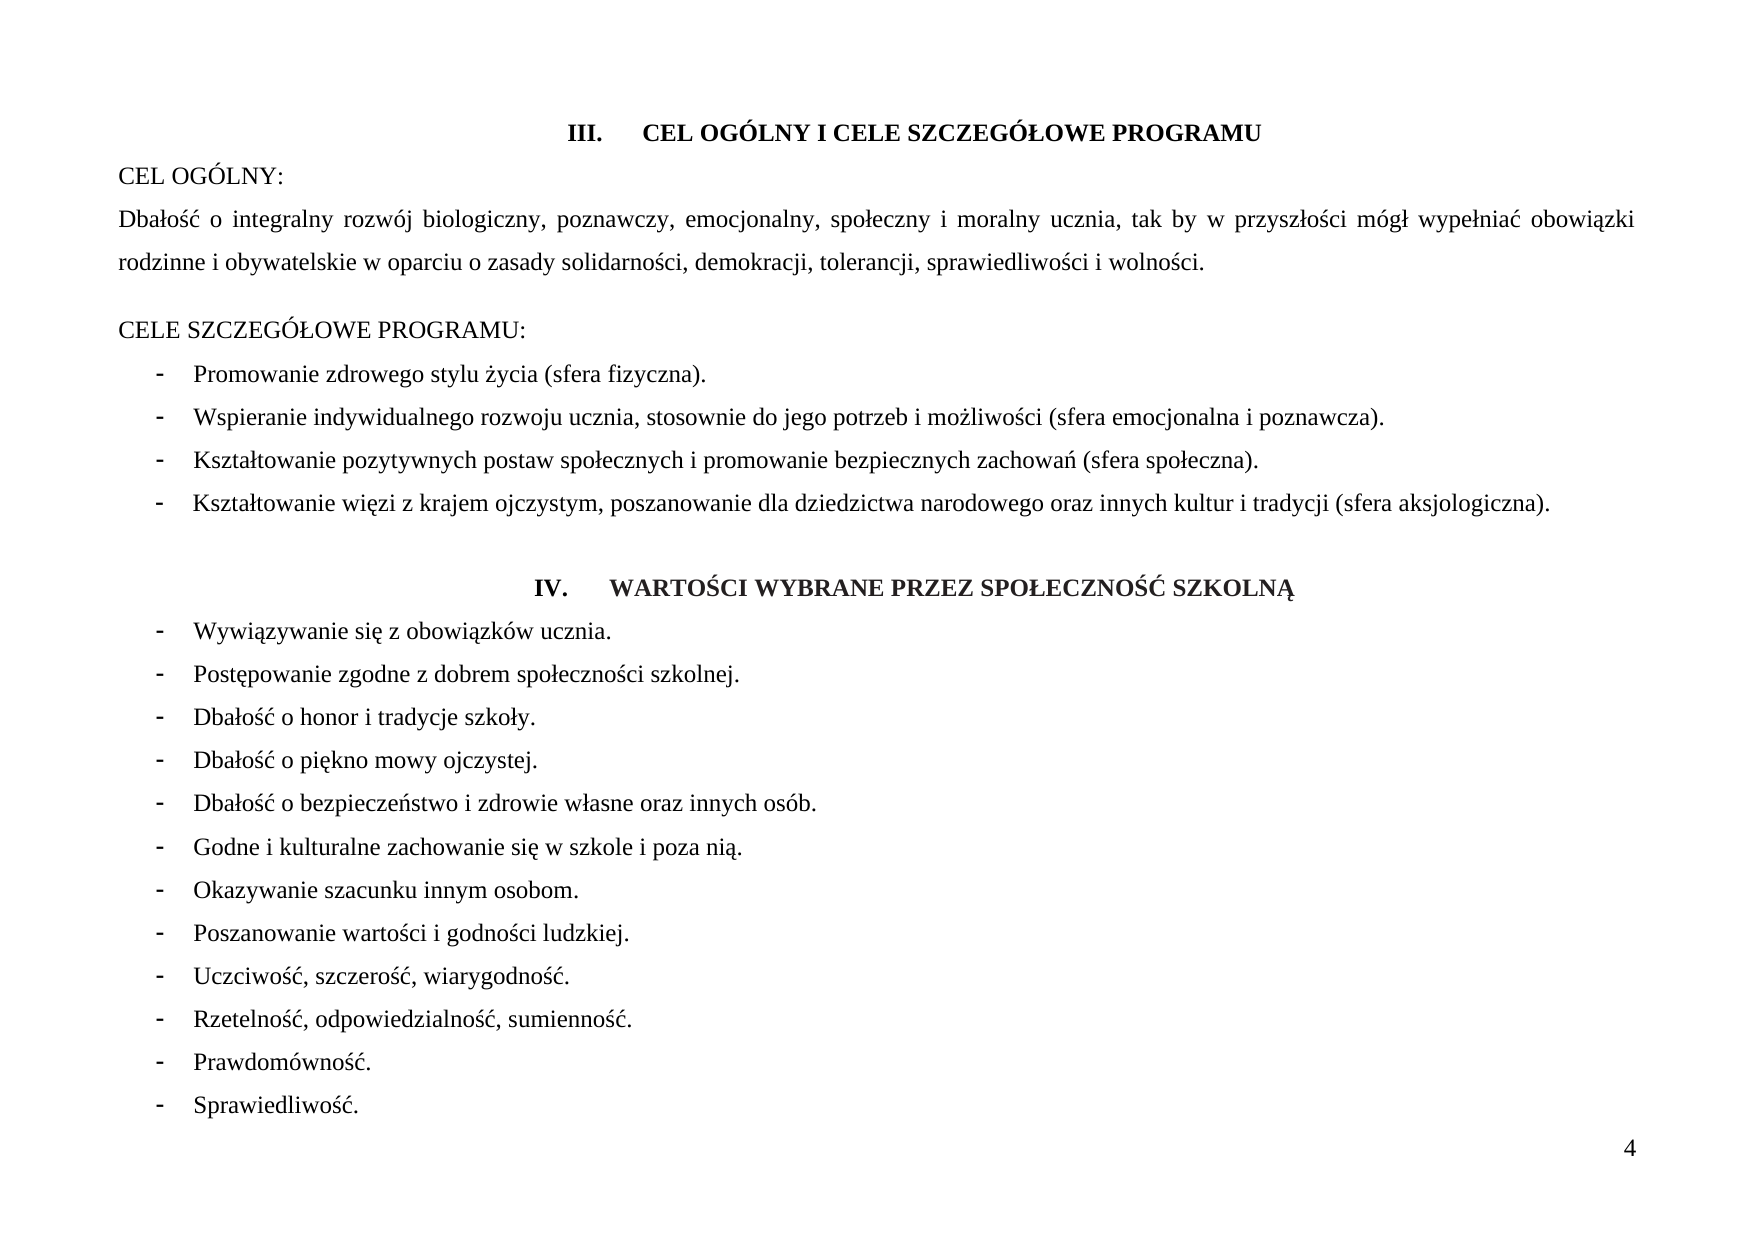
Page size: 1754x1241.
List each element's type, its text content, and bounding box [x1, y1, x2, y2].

list Godne i kulturalne zachowanie się w szkole i poza nią. [156, 832, 1636, 860]
text CEL OGÓLNY: [118, 161, 1636, 190]
list Postępowanie zgodne z dobrem społeczności szkolnej. [156, 659, 1636, 688]
list Dbałość o honor i tradycje szkoły. [156, 702, 1636, 731]
list Dbałość o piękno mowy ojczystej. [156, 745, 1636, 774]
list Okazywanie szacunku innym osobom. [156, 875, 1636, 903]
list Kształtowanie pozytywnych postaw społecznych i promowanie bezpiecznych zachowań (sfera społeczna). [156, 445, 1636, 474]
list Rzetelność, odpowiedzialność, sumienność. [156, 1004, 1636, 1033]
list Sprawiedliwość. [156, 1090, 1636, 1119]
list Poszanowanie wartości i godności ludzkiej. [156, 918, 1636, 947]
list Kształtowanie więzi z krajem ojczystym, poszanowanie dla dziedzictwa narodowego oraz innych kultur i tradycji (sfera aksjologiczna). [155, 488, 1636, 517]
text III. CEL OGÓLNY I CELE SZCZEGÓŁOWE PROGRAMU [193, 118, 1636, 147]
list Dbałość o bezpieczeństwo i zdrowie własne oraz innych osób. [156, 788, 1636, 817]
list Prawdomówność. [156, 1047, 1636, 1076]
list Wywiązywanie się z obowiązków ucznia. [156, 616, 1636, 645]
text CELE SZCZEGÓŁOWE PROGRAMU: [118, 316, 1636, 344]
list Promowanie zdrowego stylu życia (sfera fizyczna). [156, 359, 1636, 387]
list Wspieranie indywidualnego rozwoju ucznia, stosownie do jego potrzeb i możliwości (sfera emocjonalna i poznawcza). [156, 402, 1636, 431]
text IV. WARTOŚCI WYBRANE PRZEZ SPOŁECZNOŚĆ SZKOLNĄ [193, 573, 1636, 602]
list Uczciwość, szczerość, wiarygodność. [156, 961, 1636, 990]
text Dbałość o integralny rozwój biologiczny, poznawczy, emocjonalny, społeczny i moralny ucznia, tak by w przyszłości mógł wypełniać obowiązki rodzinne i obywatelskie w oparciu o zasady solidarności, demokracji, tolerancji, sprawiedliwości i wolności. [118, 204, 1636, 276]
